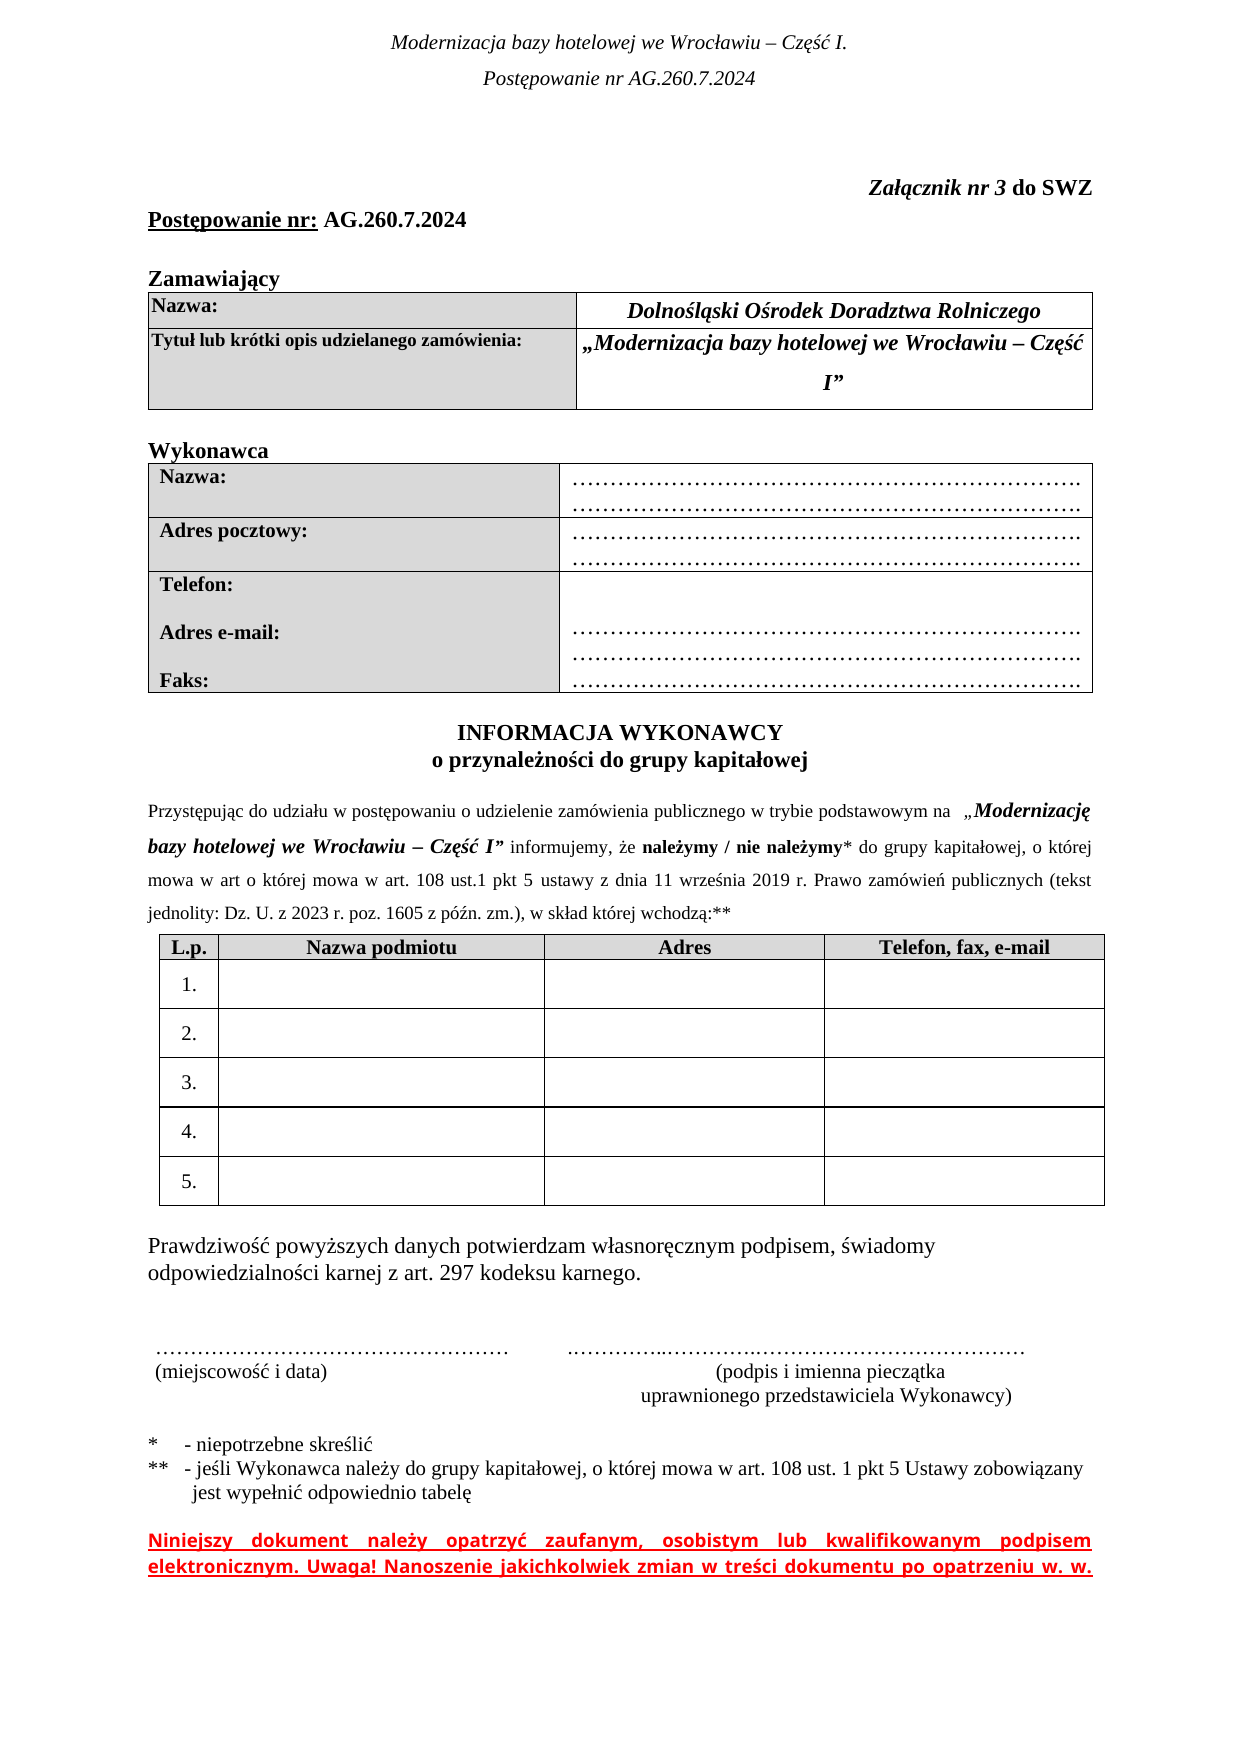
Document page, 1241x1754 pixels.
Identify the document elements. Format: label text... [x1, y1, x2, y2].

table_header …………………………………………………………. …………………………………………………………. [560, 464, 1092, 517]
table_cell [219, 1157, 544, 1205]
table_cell Adres pocztowy: [149, 518, 559, 571]
table_cell [545, 1157, 824, 1205]
text Przystępując do udziału w postępowaniu o udzielenie zamówienia publicznego w trybie podstawowym na „Modernizację bazy hotelowej we Wrocławiu – Część I” informujemy, że należymy / nie należymy* do grupy kapitałowej, o której mowa w art o której mowa w art. 108 ust.1 pkt 5 ustawy z dnia 11 września 2019 r. Prawo zamówień publicznych (tekst jednolity: Dz. U. z 2023 r. poz. 1605 z późn. zm.), w skład której wchodzą:** [148, 798, 1093, 923]
table_cell [545, 1108, 824, 1156]
table_header Telefon, fax, e-mail [825, 935, 1104, 959]
text Postępowanie nr: AG.260.7.2024 [148, 207, 1093, 233]
table_header …………………………………………… (miejscowość i data) [148, 1335, 560, 1407]
table_header Nazwa podmiotu [219, 935, 544, 959]
table_header Dolnośląski Ośrodek Doradztwa Rolniczego [577, 293, 1092, 328]
text INFORMACJA WYKONAWCY [148, 719, 1093, 746]
table_header L.p. [160, 935, 218, 959]
table_header Nazwa: [149, 293, 576, 328]
table_cell [825, 1157, 1104, 1205]
table_cell 1. [160, 960, 218, 1008]
table_cell [545, 1058, 824, 1106]
table_header Nazwa: [149, 464, 559, 517]
table_cell [825, 960, 1104, 1008]
table_cell [545, 960, 824, 1008]
text ** - jeśli Wykonawca należy do grupy kapitałowej, o której mowa w art. 108 ust. 1 pkt 5 Ustawy zobowiązany [148, 1456, 1093, 1480]
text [148, 1528, 1093, 1575]
table_cell 2. [160, 1009, 218, 1057]
table_cell …………………………………………………………. …………………………………………………………. [560, 518, 1092, 571]
table_cell [825, 1058, 1104, 1106]
table_cell [545, 1009, 824, 1057]
table_cell 3. [160, 1058, 218, 1106]
table_cell 5. [160, 1157, 218, 1205]
table_cell [825, 1009, 1104, 1057]
table_cell 4. [160, 1108, 218, 1156]
table_cell Tytuł lub krótki opis udzielanego zamówienia: [149, 329, 576, 409]
table_cell [219, 1009, 544, 1057]
table_cell [219, 1058, 544, 1106]
table_cell „Modernizacja bazy hotelowej we Wrocławiu – Część I” [577, 329, 1092, 409]
table_cell [219, 960, 544, 1008]
table_cell Telefon: Adres e-mail: Faks: [149, 572, 559, 692]
table_header Adres [545, 935, 824, 959]
table_header .…………..………….………………………………… (podpis i imienna pieczątka uprawnionego przedstawiciela Wykonawcy) [560, 1335, 1092, 1407]
text Prawdziwość powyższych danych potwierdzam własnoręcznym podpisem, świadomy odpowiedzialności karnej z art. 297 kodeksu karnego. [148, 1232, 1093, 1285]
text o przynależności do grupy kapitałowej [148, 746, 1093, 772]
text Zamawiający [148, 266, 1093, 292]
table_cell [825, 1108, 1104, 1156]
table_cell …………………………………………………………. …………………………………………………………. …………………………………………………………. [560, 572, 1092, 692]
table_cell [219, 1108, 544, 1156]
text jest wypełnić odpowiednio tabelę [192, 1480, 1093, 1504]
text Załącznik nr 3 do SWZ [811, 174, 1093, 200]
text Wykonawca [148, 437, 1093, 463]
text * - niepotrzebne skreślić [148, 1432, 1093, 1456]
